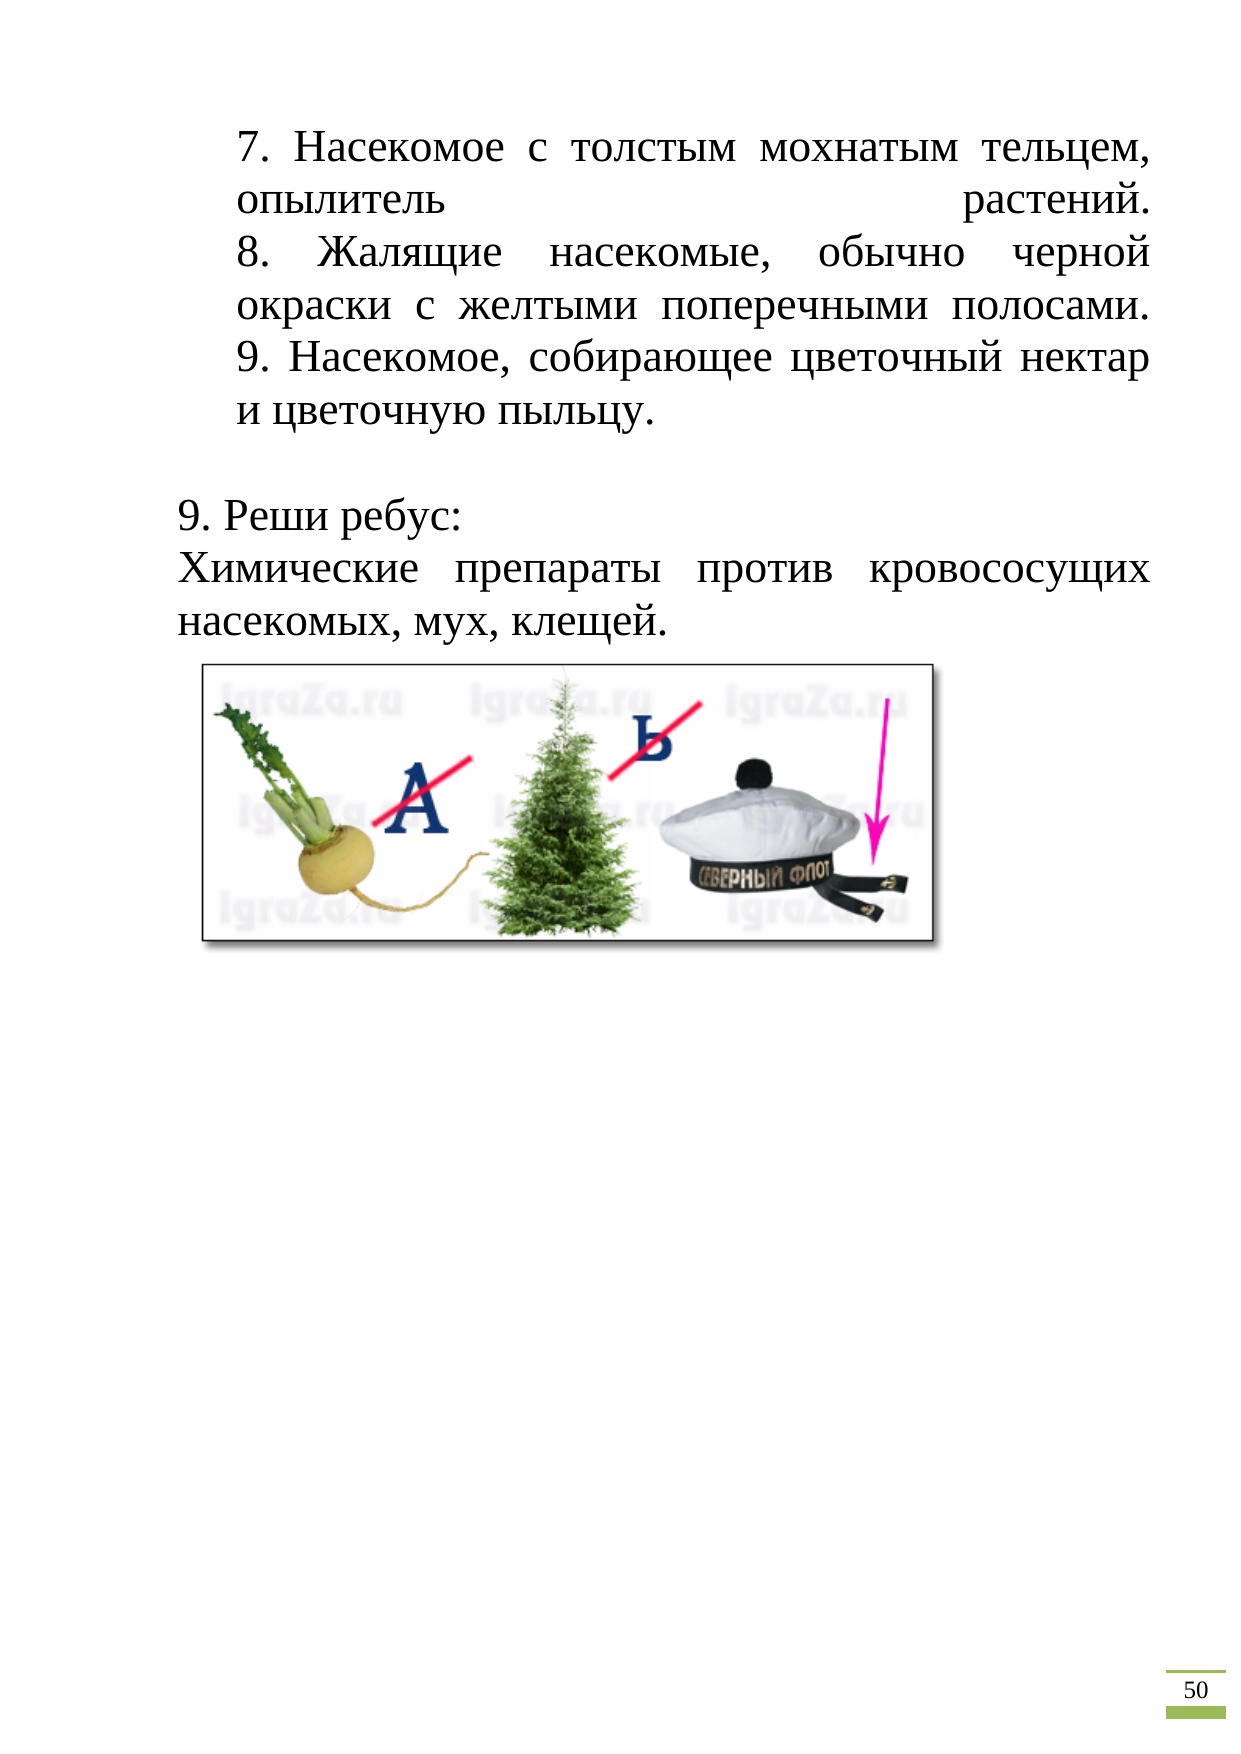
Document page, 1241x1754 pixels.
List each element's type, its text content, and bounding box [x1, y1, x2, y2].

text 9. Реши ребус: [177, 487, 1152, 540]
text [236, 118, 1152, 434]
picture [177, 645, 959, 959]
text Химические препараты против кровососущих насекомых, мух, клещей. [177, 540, 1152, 645]
